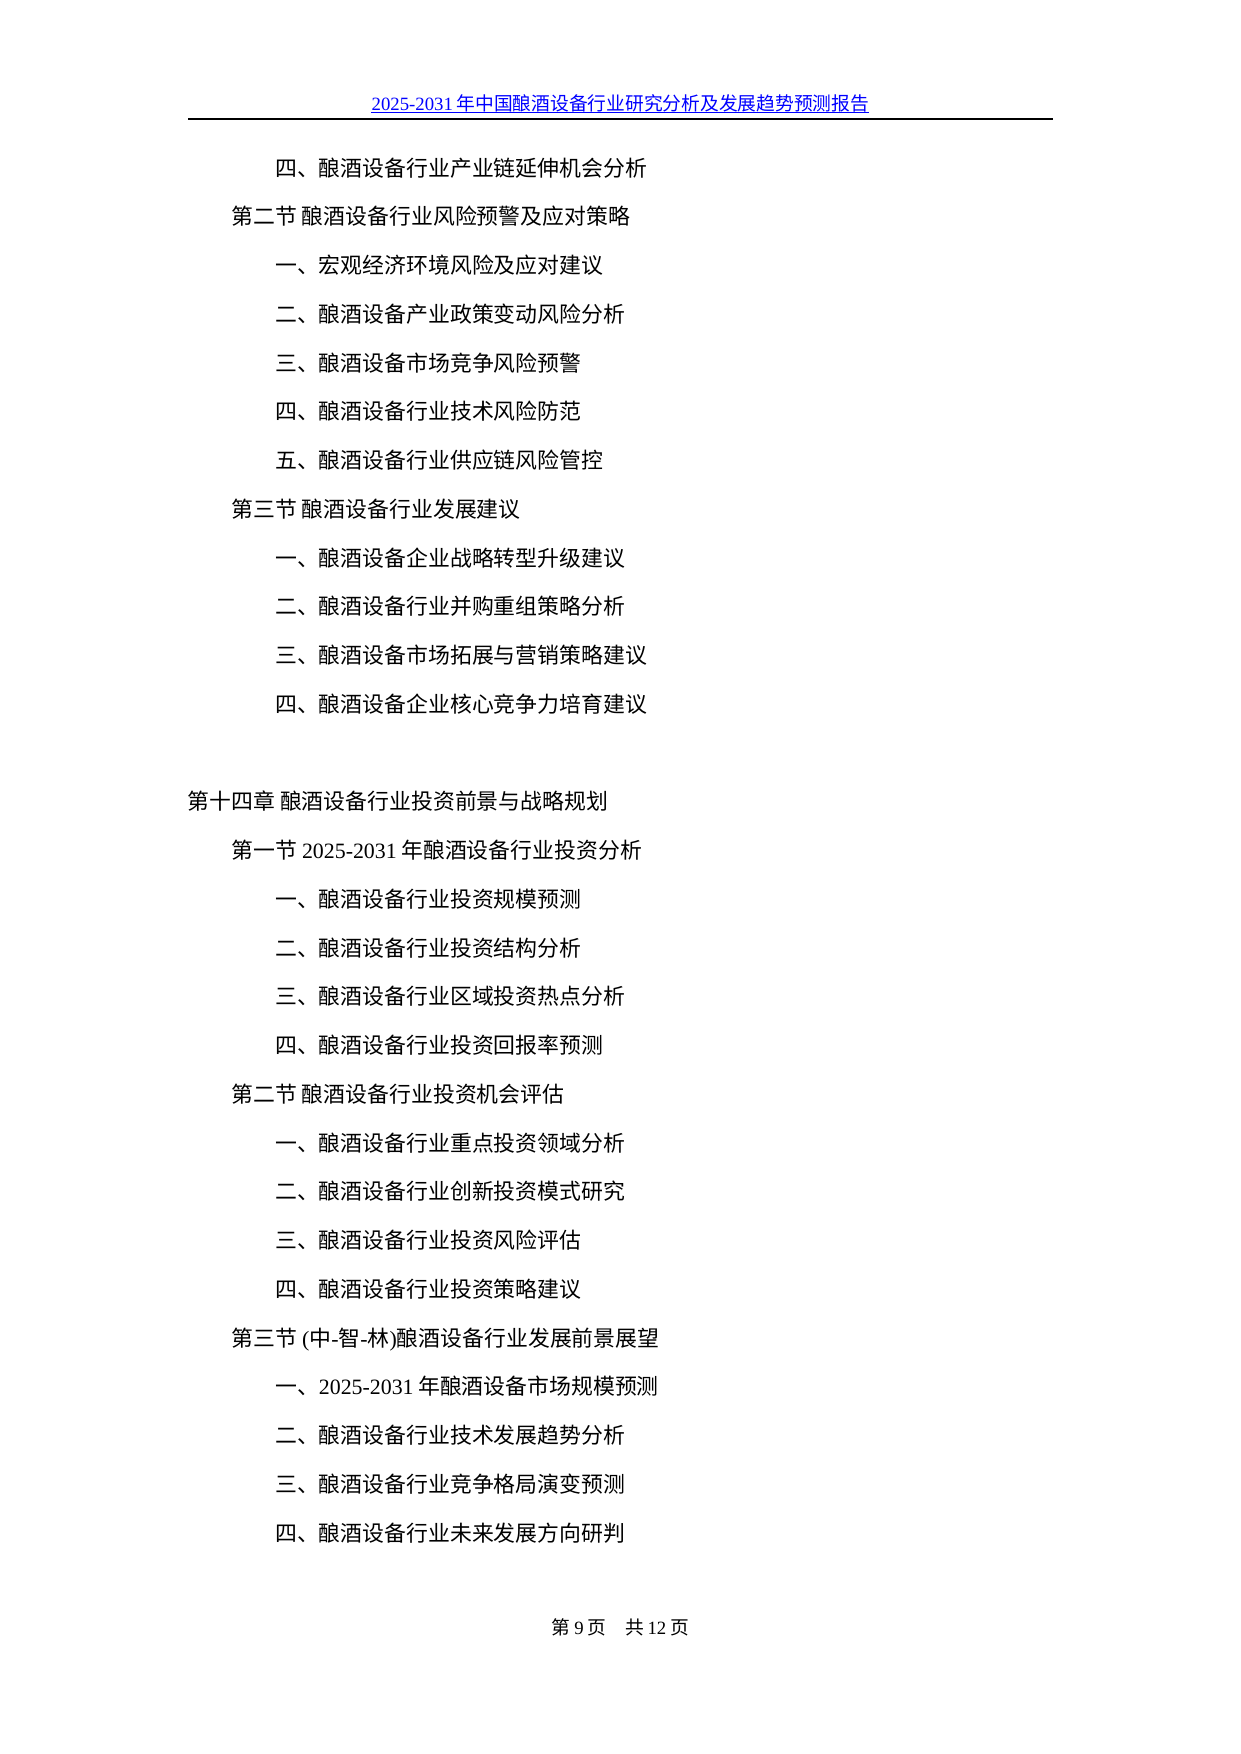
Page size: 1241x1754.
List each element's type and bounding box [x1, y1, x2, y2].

text [187, 150, 1053, 1548]
